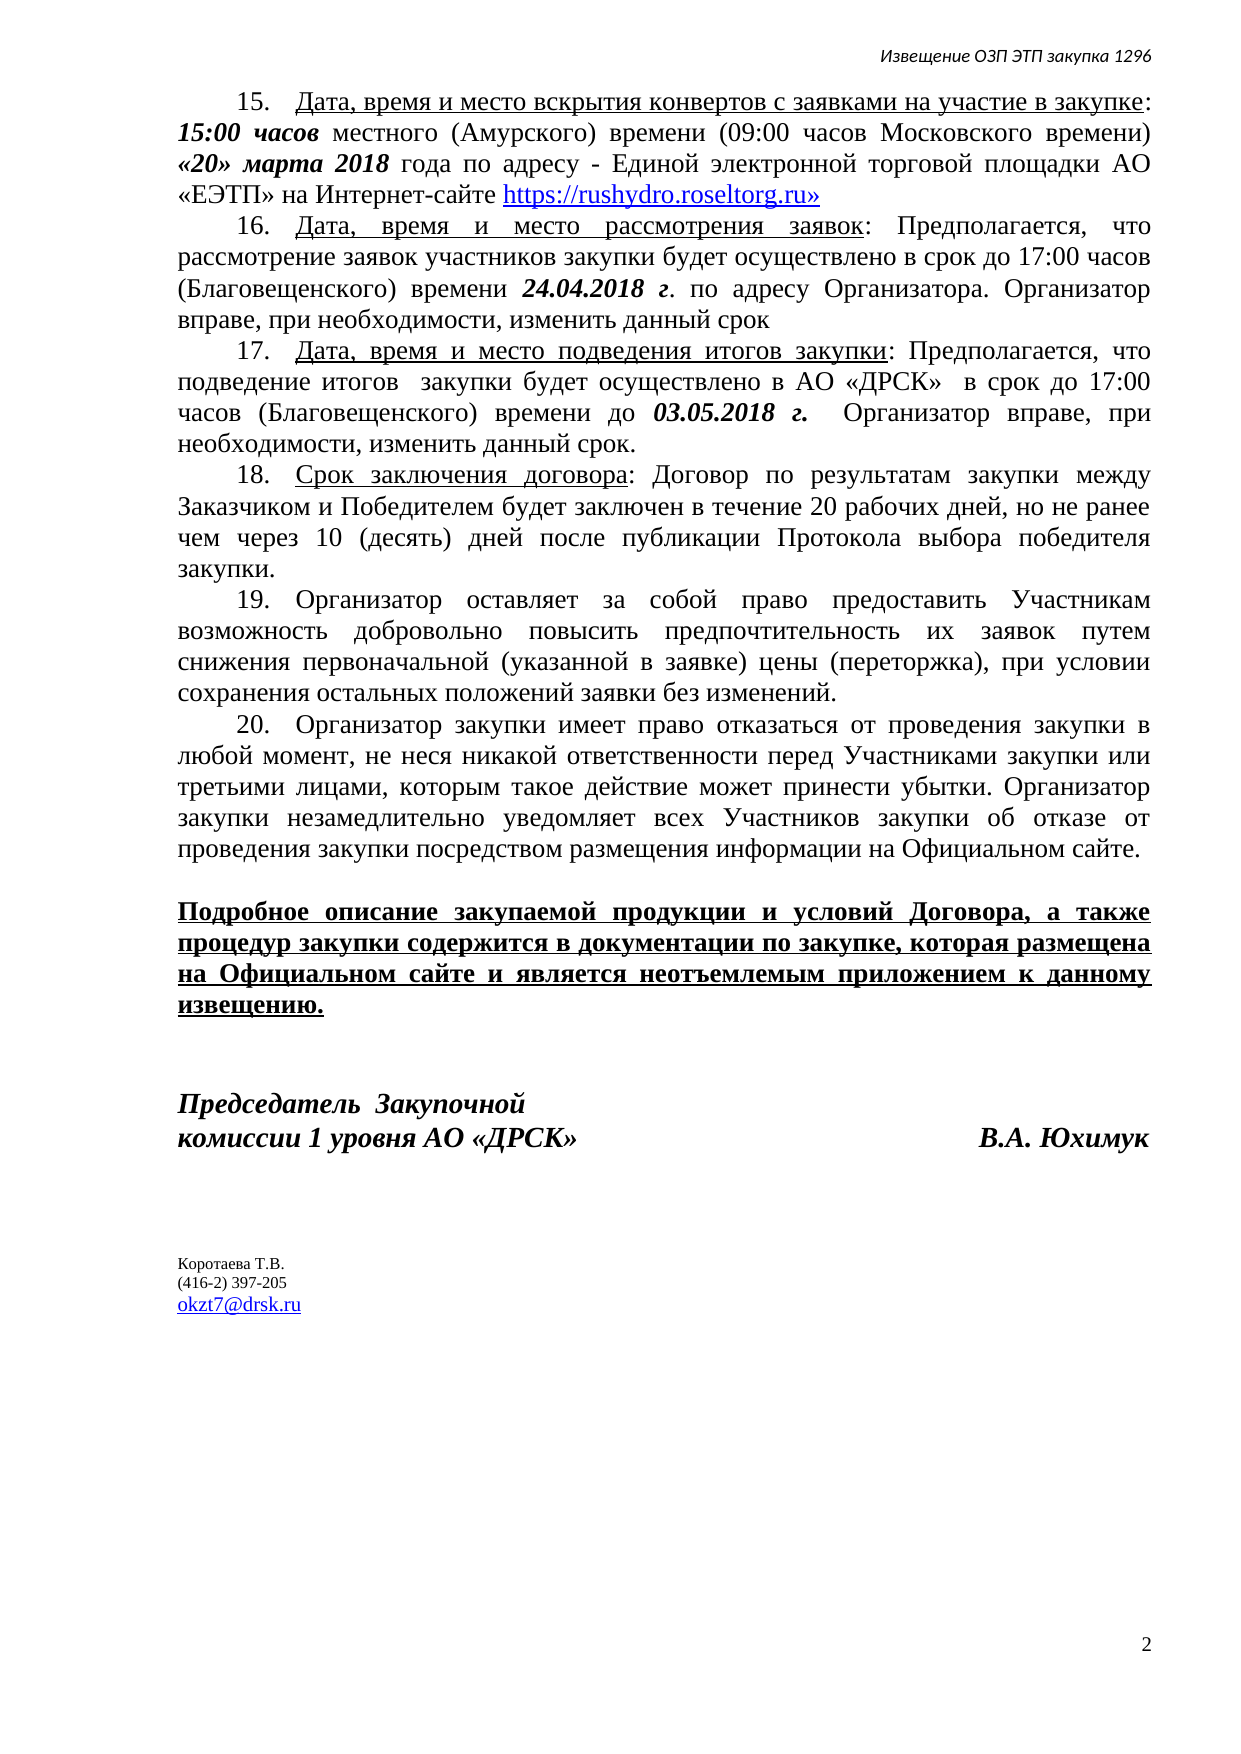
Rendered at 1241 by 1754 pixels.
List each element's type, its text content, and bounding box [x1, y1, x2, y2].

text Подробное описание закупаемой продукции и условий Договора, а также процедур закупки содержится в документации по закупке, которая размещена на Официальном сайте и является неотъемлемым приложением к данному извещению. [177, 894, 1152, 953]
text (416-2) 397-205 [177, 1273, 1152, 1292]
list Срок заключения договора: Договор по результатам закупки между Заказчиком и Победителем будет заключен в течение 20 рабочих дней, но не ранее чем через 10 (десять) дней после публикации Протокола выбора победителя закупки. [177, 458, 1152, 583]
list Дата, время и место вскрытия конвертов с заявками на участие в закупке: 15:00 часов местного (Амурского) времени (09:00 часов Московского времени) «20» марта 2018 года по адресу - Единой электронной торговой площадки АО «ЕЭТП» на Интернет-сайте https://rushydro.roseltorg.ru» [177, 85, 1152, 209]
text Коротаева Т.В. [177, 1254, 1152, 1273]
text okzt7@drsk.ru [177, 1292, 1152, 1316]
list Дата, время и место рассмотрения заявок: Предполагается, что рассмотрение заявок участников закупки будет осуществлено в срок до 17:00 часов (Благовещенского) времени 24.04.2018 г. по адресу Организатора. Организатор вправе, при необходимости, изменить данный срок [177, 209, 1152, 334]
text комиссии 1 уровня АО «ДРСК» В.А. Юхимук [177, 1120, 1152, 1153]
list Дата, время и место подведения итогов закупки: Предполагается, что подведение итогов закупки будет осуществлено в АО «ДРСК» в срок до 17:00 часов (Благовещенского) времени до 03.05.2018 г. Организатор вправе, при необходимости, изменить данный срок. [177, 334, 1152, 458]
list Организатор оставляет за собой право предоставить Участникам возможность добровольно повысить предпочтительность их заявок путем снижения первоначальной (указанной в заявке) цены (переторжка), при условии сохранения остальных положений заявки без изменений. [177, 583, 1152, 708]
list Организатор закупки имеет право отказаться от проведения закупки в любой момент, не неся никакой ответственности перед Участниками закупки или третьими лицами, которым такое действие может принести убытки. Организатор закупки незамедлительно уведомляет всех Участников закупки об отказе от проведения закупки посредством размещения информации на Официальном сайте. [177, 708, 1152, 863]
text Председатель Закупочной [177, 1086, 1152, 1120]
text Подробное описание закупаемой продукции и условий Договора, а также процедур закупки содержится в документации по закупке, которая размещена на Официальном сайте и является неотъемлемым приложением к данному извещению. [177, 954, 1152, 984]
text Подробное описание закупаемой продукции и условий Договора, а также процедур закупки содержится в документации по закупке, которая размещена на Официальном сайте и является неотъемлемым приложением к данному извещению. [177, 985, 1152, 1019]
